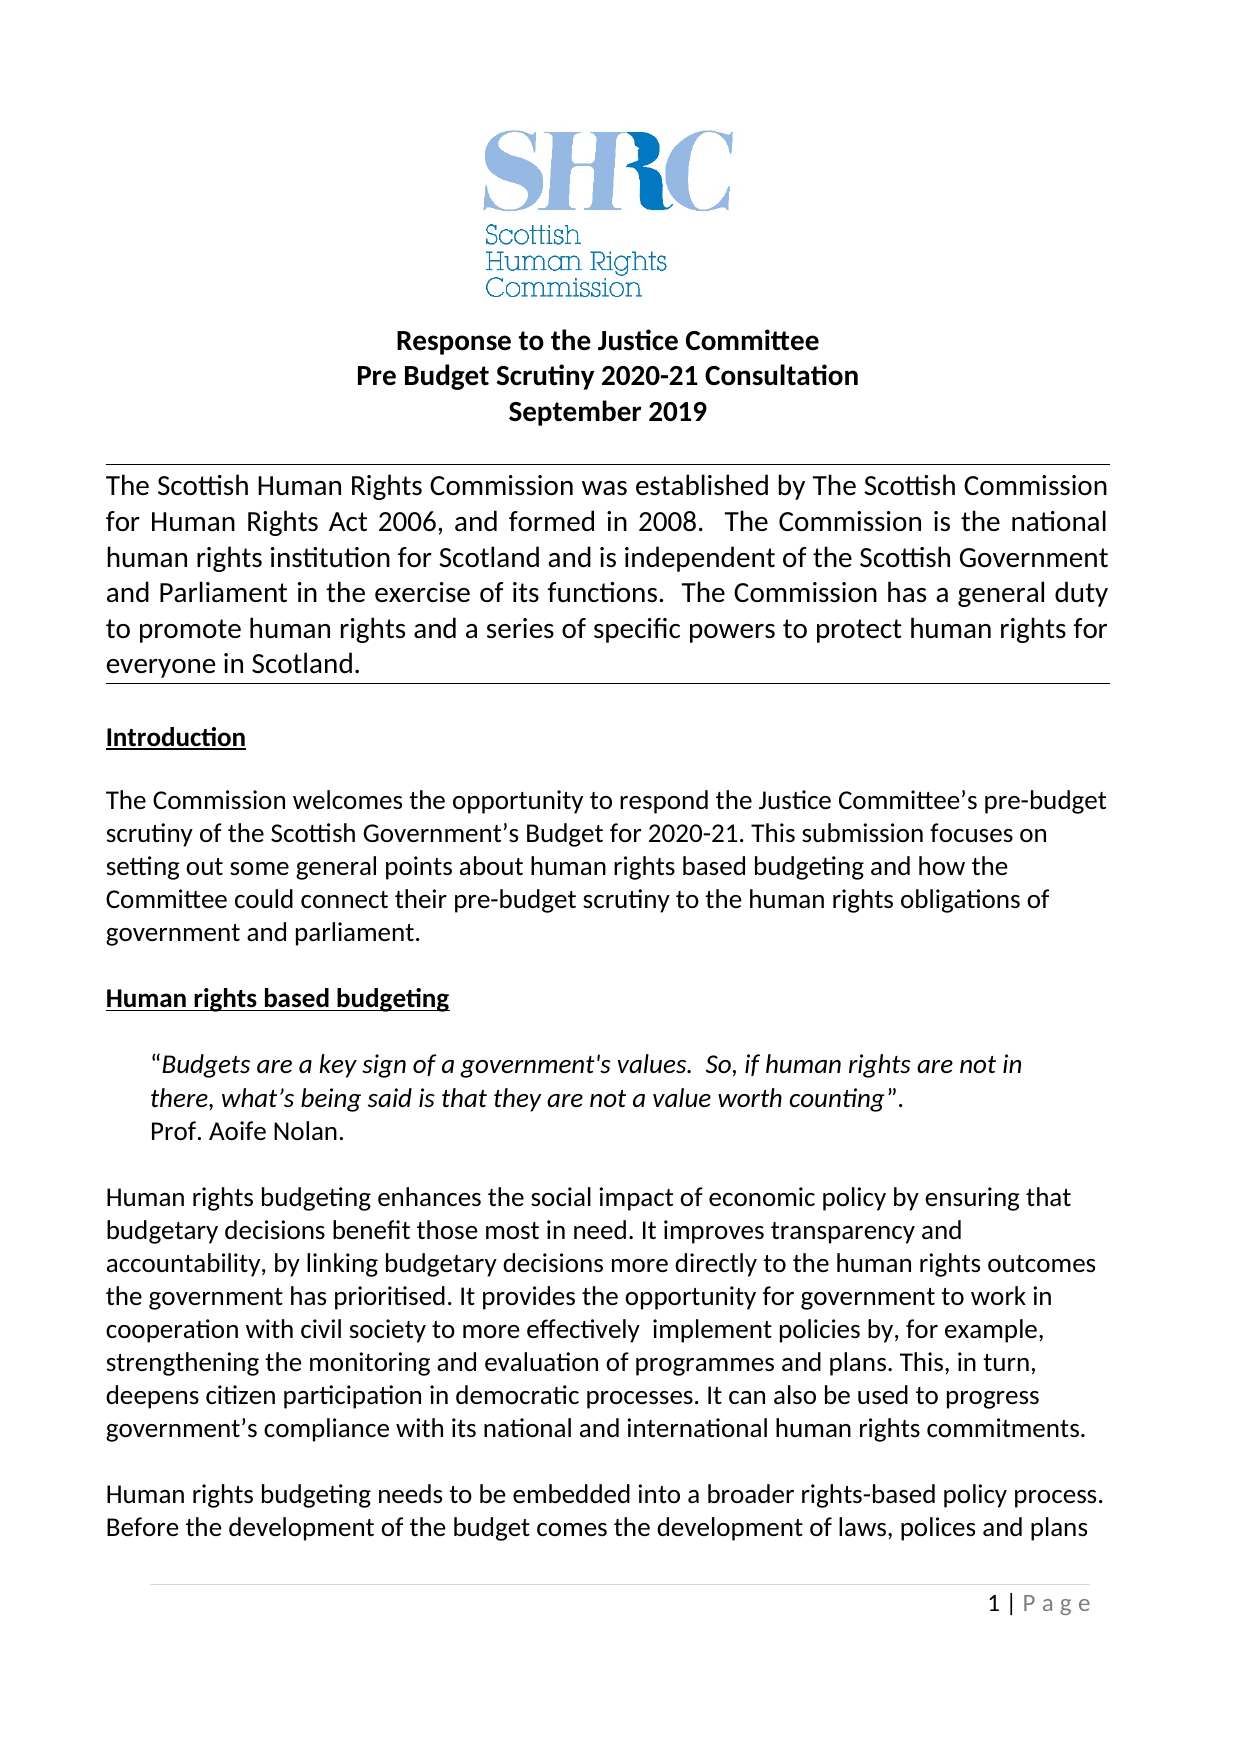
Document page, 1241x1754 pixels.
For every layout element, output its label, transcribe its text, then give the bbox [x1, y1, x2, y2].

text “Budgets are a key sign of a government's values. So, if human rights are not in there, what’s being said is that they are not a value worth counting”. [150, 1048, 1036, 1114]
text The Commission welcomes the opportunity to respond the Justice Committee’s pre-budget scrutiny of the Scottish Government’s Budget for 2020-21. This submission focuses on setting out some general points about human rights based budgeting and how the Committee could connect their pre-budget scrutiny to the human rights obligations of government and parliament. [106, 783, 1110, 949]
subtitle Introduction [106, 720, 1110, 753]
text Human rights budgeting enhances the social impact of economic policy by ensuring that budgetary decisions benefit those most in need. It improves transparency and accountability, by linking budgetary decisions more directly to the human rights outcomes the government has prioritised. It provides the opportunity for government to work in cooperation with civil society to more effectively implement policies by, for example, strengthening the monitoring and evaluation of programmes and plans. This, in turn, deepens citizen participation in democratic processes. It can also be used to progress government’s compliance with its national and international human rights commitments. [106, 1180, 1110, 1444]
title Pre Budget Scrutiny 2020-21 Consultation [106, 357, 1110, 393]
text The Scottish Human Rights Commission was established by The Scottish Commission for Human Rights Act 2006, and formed in 2008. The Commission is the national human rights institution for Scotland and is independent of the Scottish Government and Parliament in the exercise of its functions. The Commission has a general duty to promote human rights and a series of specific powers to protect human rights for everyone in Scotland. [106, 465, 1110, 683]
title September 2019 [106, 393, 1110, 429]
text Prof. Aoife Nolan. [150, 1114, 1036, 1147]
title Response to the Justice Committee [106, 322, 1110, 357]
text Human rights based budgeting [106, 982, 1110, 1015]
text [106, 1477, 1110, 1543]
picture [446, 105, 769, 322]
